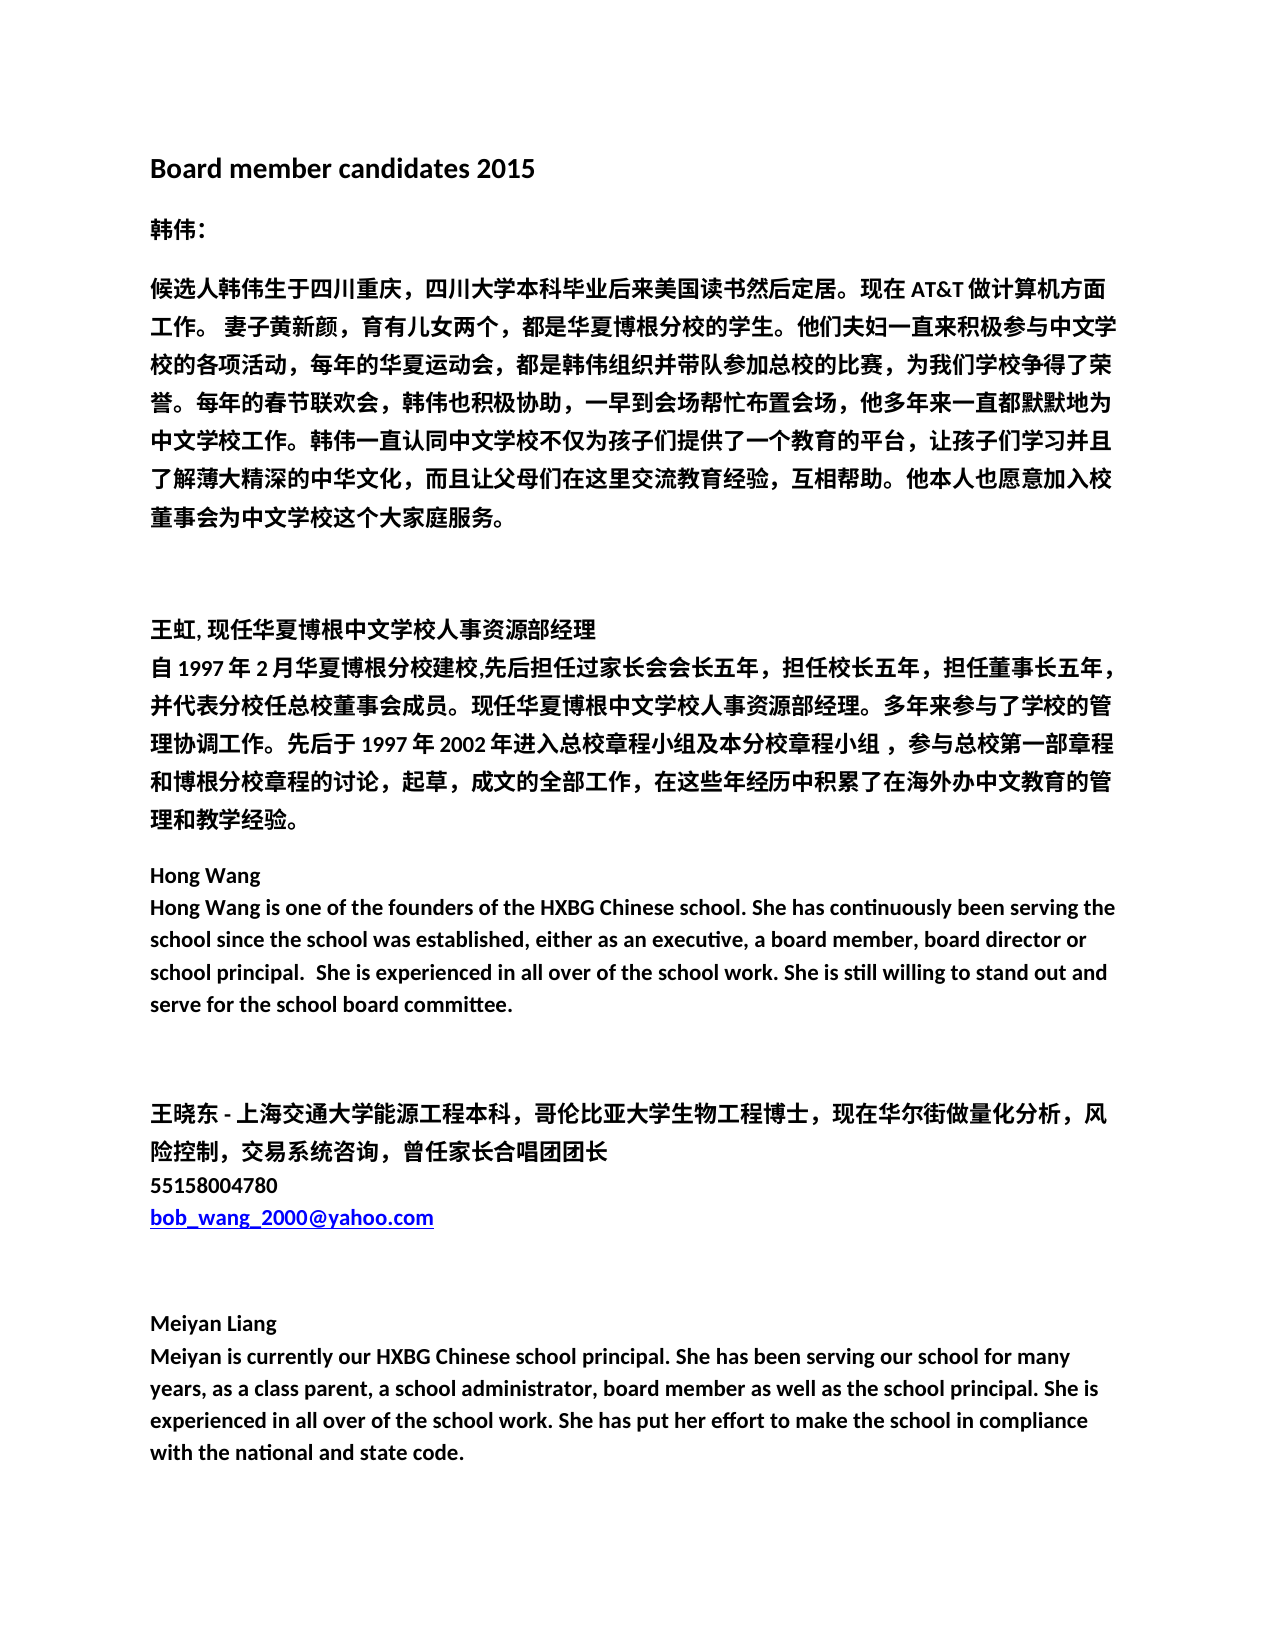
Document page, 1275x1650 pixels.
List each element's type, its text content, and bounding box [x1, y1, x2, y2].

text 王晓东 - 上海交通大学能源工程本科，哥伦比亚大学生物工程博士，现在华尔街做量化分析，风险控制，交易系统咨询，曾任家长合唱团团长 55158004780 bob_wang_2000@yahoo.com [150, 1096, 1125, 1232]
text 韩伟： [150, 212, 1125, 245]
text Meiyan Liang Meiyan is currently our HXBG Chinese school principal. She has been serving our school for many years, as a class parent, a school administrator, board member as well as the school principal. She is experienced in all over of the school work. She has put her effort to make the school in compliance with the national and state code. [150, 1309, 1125, 1466]
text Board member candidates 2015 [150, 150, 1125, 186]
text 候选人韩伟生于四川重庆，四川大学本科毕业后来美国读书然后定居。现在AT&T 做计算机方面工作。 妻子黄新颜，育有儿女两个，都是华夏博根分校的学生。他们夫妇一直来积极参与中文学校的各项活动，每年的华夏运动会，都是韩伟组织并带队参加总校的比赛，为我们学校争得了荣誉。每年的春节联欢会，韩伟也积极协助，一早到会场帮忙布置会场，他多年来一直都默默地为中文学校工作。韩伟一直认同中文学校不仅为孩子们提供了一个教育的平台，让孩子们学习并且了解薄大精深的中华文化，而且让父母们在这里交流教育经验，互相帮助。他本人也愿意加入校董事会为中文学校这个大家庭服务。 [150, 271, 1125, 533]
text Hong Wang Hong Wang is one of the founders of the HXBG Chinese school. She has continuously been serving the school since the school was established, either as an executive, a board member, board director or school principal. She is experienced in all over of the school work. She is still willing to stand out and serve for the school board committee. [150, 861, 1125, 1018]
text 王虹, 现任华夏博根中文学校人事资源部经理 自1997年2月华夏博根分校建校,先后担任过家长会会长五年，担任校长五年，担任董事长五年，并代表分校任总校董事会成员。现任华夏博根中文学校人事资源部经理。多年来参与了学校的管理协调工作。先后于1997年2002年进入总校章程小组及本分校章程小组 ，参与总校第一部章程和博根分校章程的讨论，起草，成文的全部工作，在这些年经历中积累了在海外办中文教育的管理和教学经验。 [150, 611, 1125, 835]
